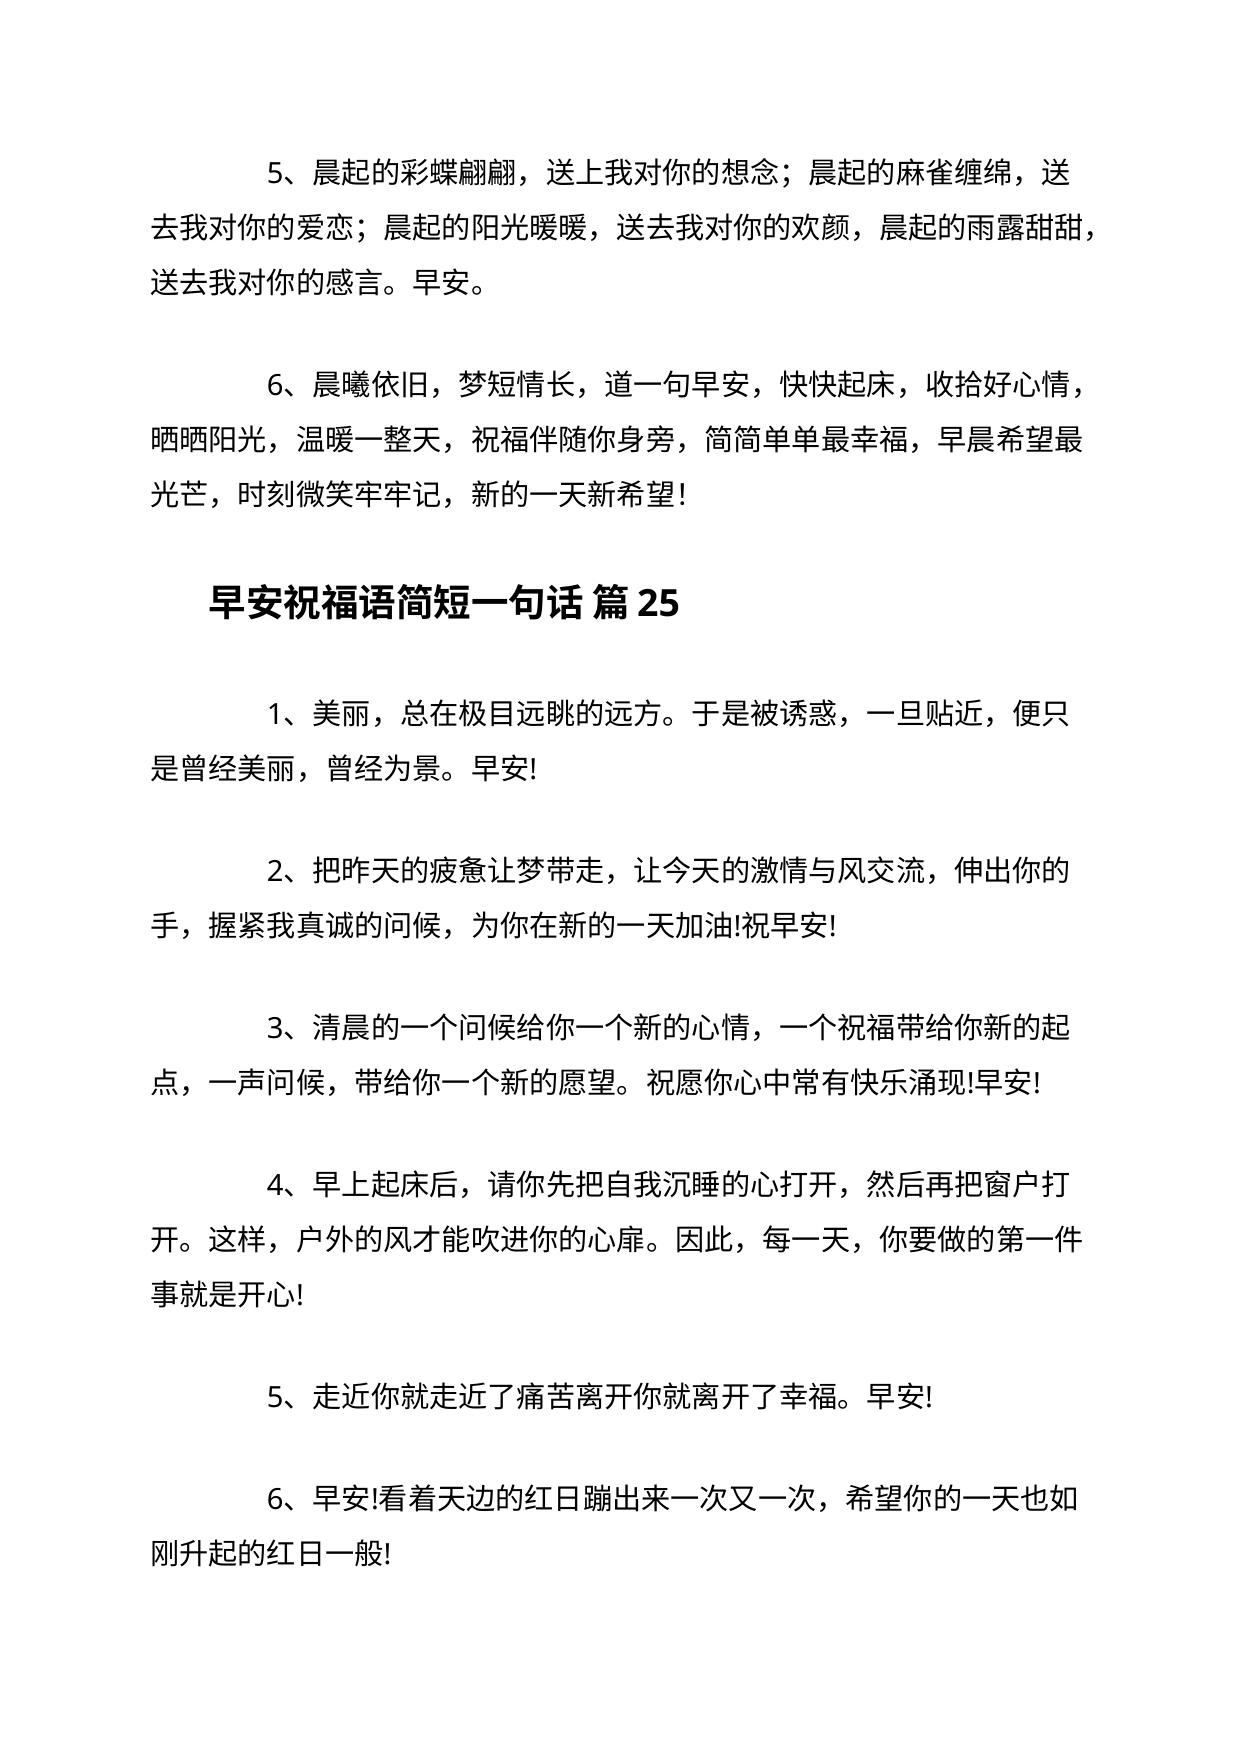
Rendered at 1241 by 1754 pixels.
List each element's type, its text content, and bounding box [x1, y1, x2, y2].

text 早安祝福语简短一句话 篇25 [150, 573, 1090, 628]
text 4、早上起床后，请你先把自我沉睡的心打开，然后再把窗户打开。这样，户外的风才能吹进你的心扉。因此，每一天，你要做的第一件事就是开心! [150, 1162, 1090, 1314]
text 5、晨起的彩蝶翩翩，送上我对你的想念；晨起的麻雀缠绵，送去我对你的爱恋；晨起的阳光暖暖，送去我对你的欢颜，晨起的雨露甜甜，送去我对你的感言。早安。 [150, 150, 1090, 302]
text 5、走近你就走近了痛苦离开你就离开了幸福。早安! [150, 1374, 1090, 1416]
text 1、美丽，总在极目远眺的远方。于是被诱惑，一旦贴近，便只是曾经美丽，曾经为景。早安! [150, 691, 1090, 788]
text 6、晨曦依旧，梦短情长，道一句早安，快快起床，收拾好心情，晒晒阳光，温暖一整天，祝福伴随你身旁，简简单单最幸福，早晨希望最光芒，时刻微笑牢牢记，新的一天新希望！ [150, 362, 1090, 514]
text 6、早安!看着天边的红日蹦出来一次又一次，希望你的一天也如刚升起的红日一般! [150, 1476, 1090, 1573]
text 2、把昨天的疲惫让梦带走，让今天的激情与风交流，伸出你的手，握紧我真诚的问候，为你在新的一天加油!祝早安! [150, 848, 1090, 945]
text 3、清晨的一个问候给你一个新的心情，一个祝福带给你新的起点，一声问候，带给你一个新的愿望。祝愿你心中常有快乐涌现!早安! [150, 1005, 1090, 1102]
